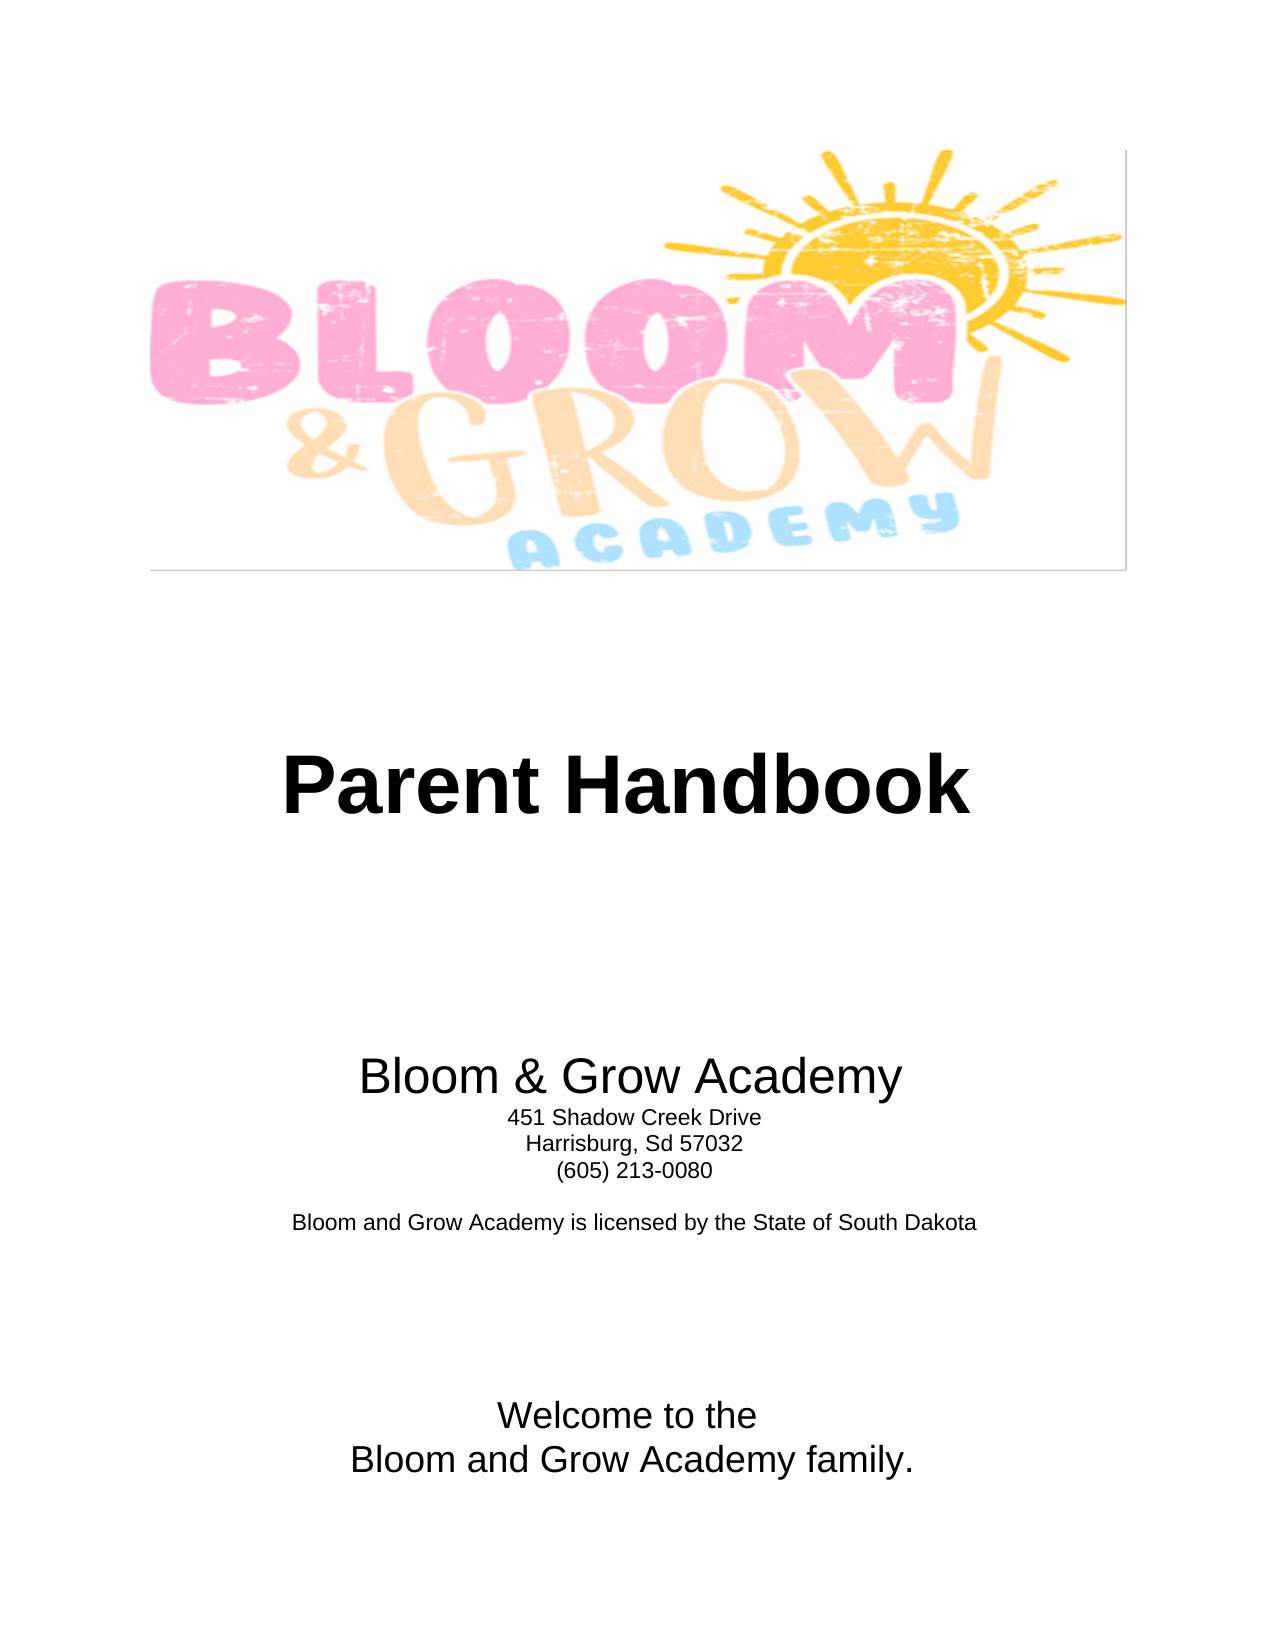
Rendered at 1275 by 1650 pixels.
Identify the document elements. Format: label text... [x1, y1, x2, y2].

picture [150, 150, 1129, 572]
text Bloom & Grow Academy [150, 1046, 1125, 1104]
text Harrisburg, Sd 57032 [150, 1130, 1125, 1157]
text (605) 213-0080 [150, 1157, 1125, 1183]
text Bloom and Grow Academy family. [150, 1437, 1125, 1480]
text Parent Handbook [150, 735, 1125, 831]
text Welcome to the [150, 1394, 1125, 1437]
text 451 Shadow Creek Drive [150, 1104, 1125, 1130]
text Bloom and Grow Academy is licensed by the State of South Dakota [150, 1209, 1125, 1236]
